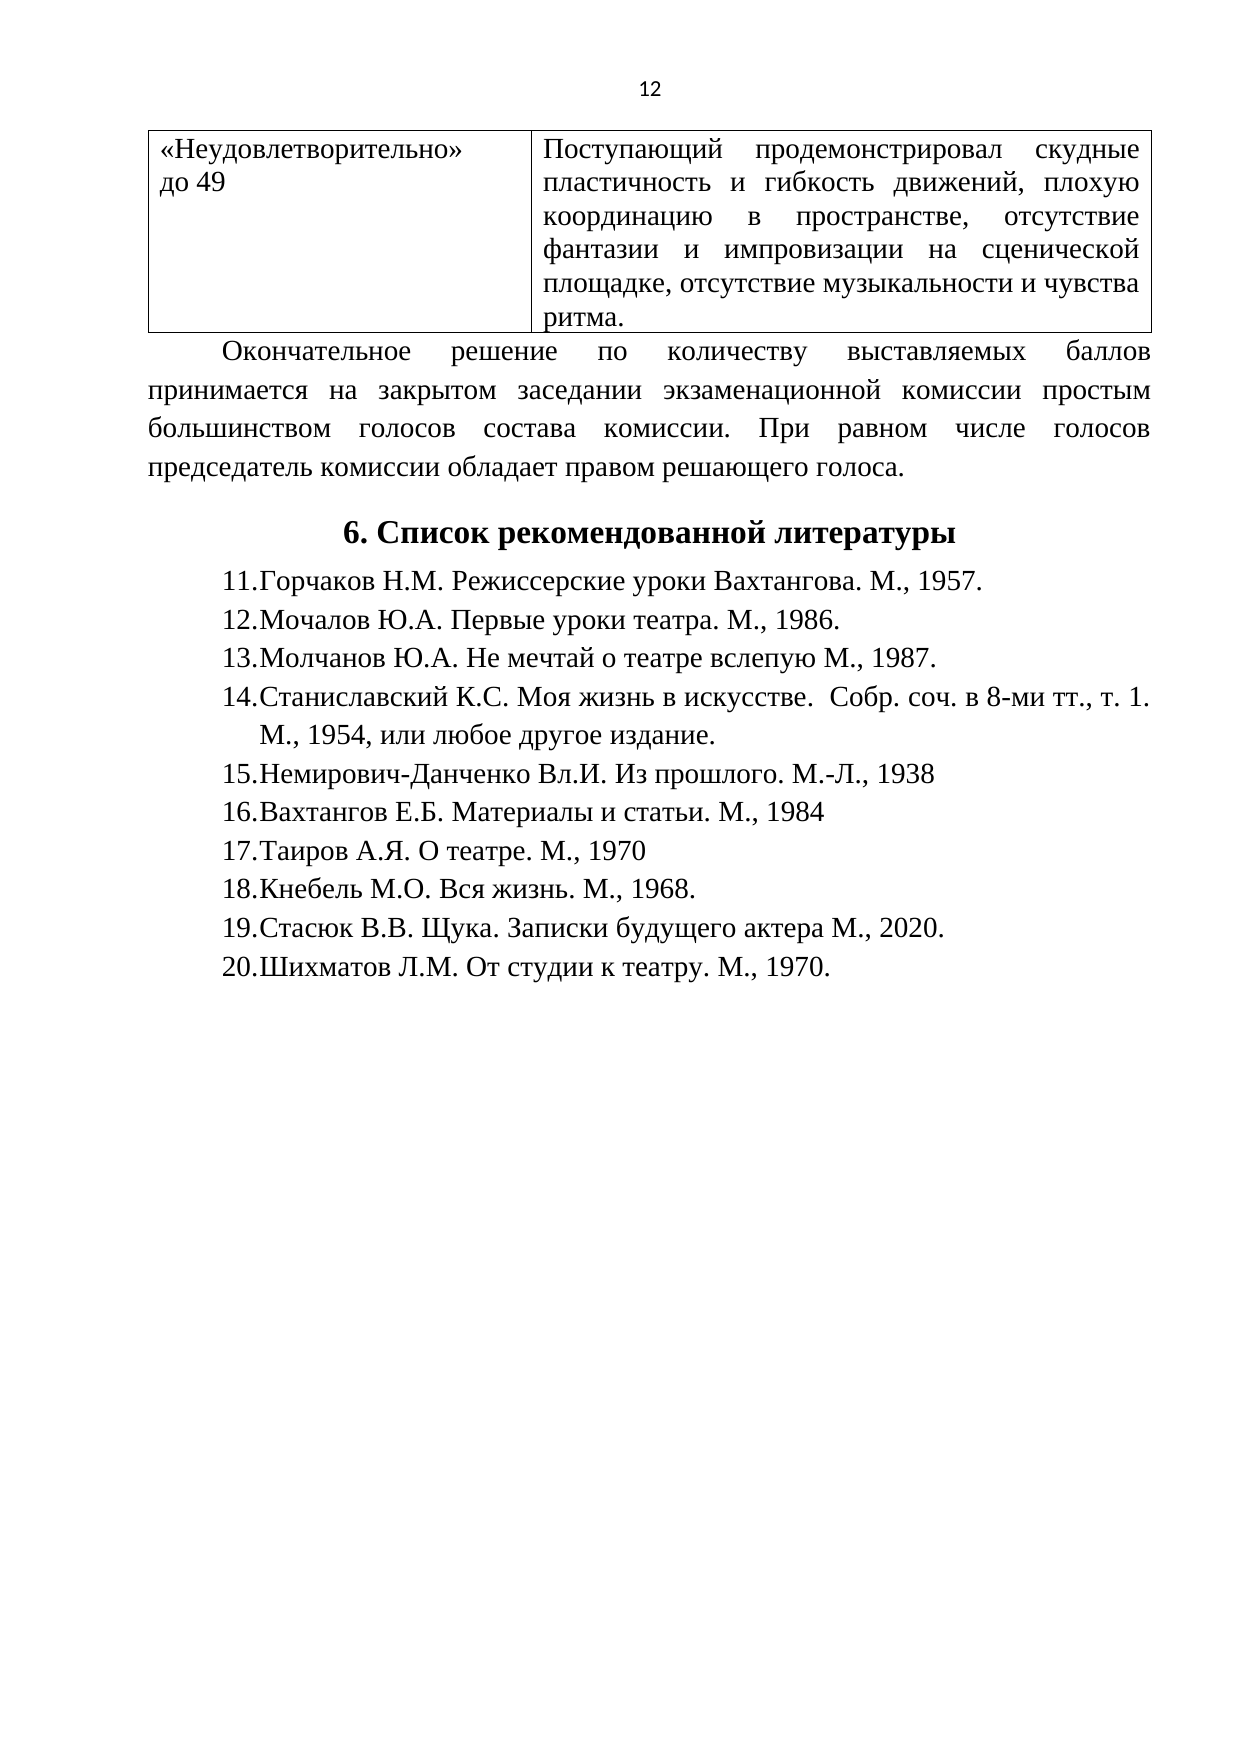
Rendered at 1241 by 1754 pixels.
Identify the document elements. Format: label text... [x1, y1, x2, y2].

table_cell Поступающий продемонстрировал скудные пластичность и гибкость движений, плохую координацию в пространстве, отсутствие фантазии и импровизации на сценической площадке, отсутствие музыкальности и чувства ритма. [532, 131, 1151, 332]
list Вахтангов Е.Б. Материалы и статьи. М., 1984 [222, 794, 1152, 828]
list Станиславский К.С. Моя жизнь в искусстве. Собр. соч. в 8-ми тт., т. 1. М., 1954, или любое другое издание. [222, 679, 1152, 751]
list Немирович-Данченко Вл.И. Из прошлого. М.-Л., 1938 [222, 756, 1152, 789]
list Таиров А.Я. О театре. М., 1970 [222, 833, 1152, 867]
list Кнебель М.О. Вся жизнь. М., 1968. [222, 872, 1152, 905]
subtitle 6. Список рекомендованной литературы [148, 512, 1152, 551]
list Шихматов Л.М. От студии к театру. М., 1970. [222, 949, 1152, 982]
list Молчанов Ю.А. Не мечтай о театре вслепую М., 1987. [222, 640, 1152, 674]
list Горчаков Н.М. Режиссерские уроки Вахтангова. М., 1957. [222, 563, 1152, 597]
text Окончательное решение по количеству выставляемых баллов принимается на закрытом заседании экзаменационной комиссии простым большинством голосов состава комиссии. При равном числе голосов председатель комиссии обладает правом решающего голоса. [148, 333, 1152, 482]
table_cell «Неудовлетворительно» до 49 [149, 131, 531, 332]
list Стасюк В.В. Щука. Записки будущего актера М., 2020. [222, 910, 1152, 944]
list Мочалов Ю.А. Первые уроки театра. М., 1986. [222, 602, 1152, 635]
